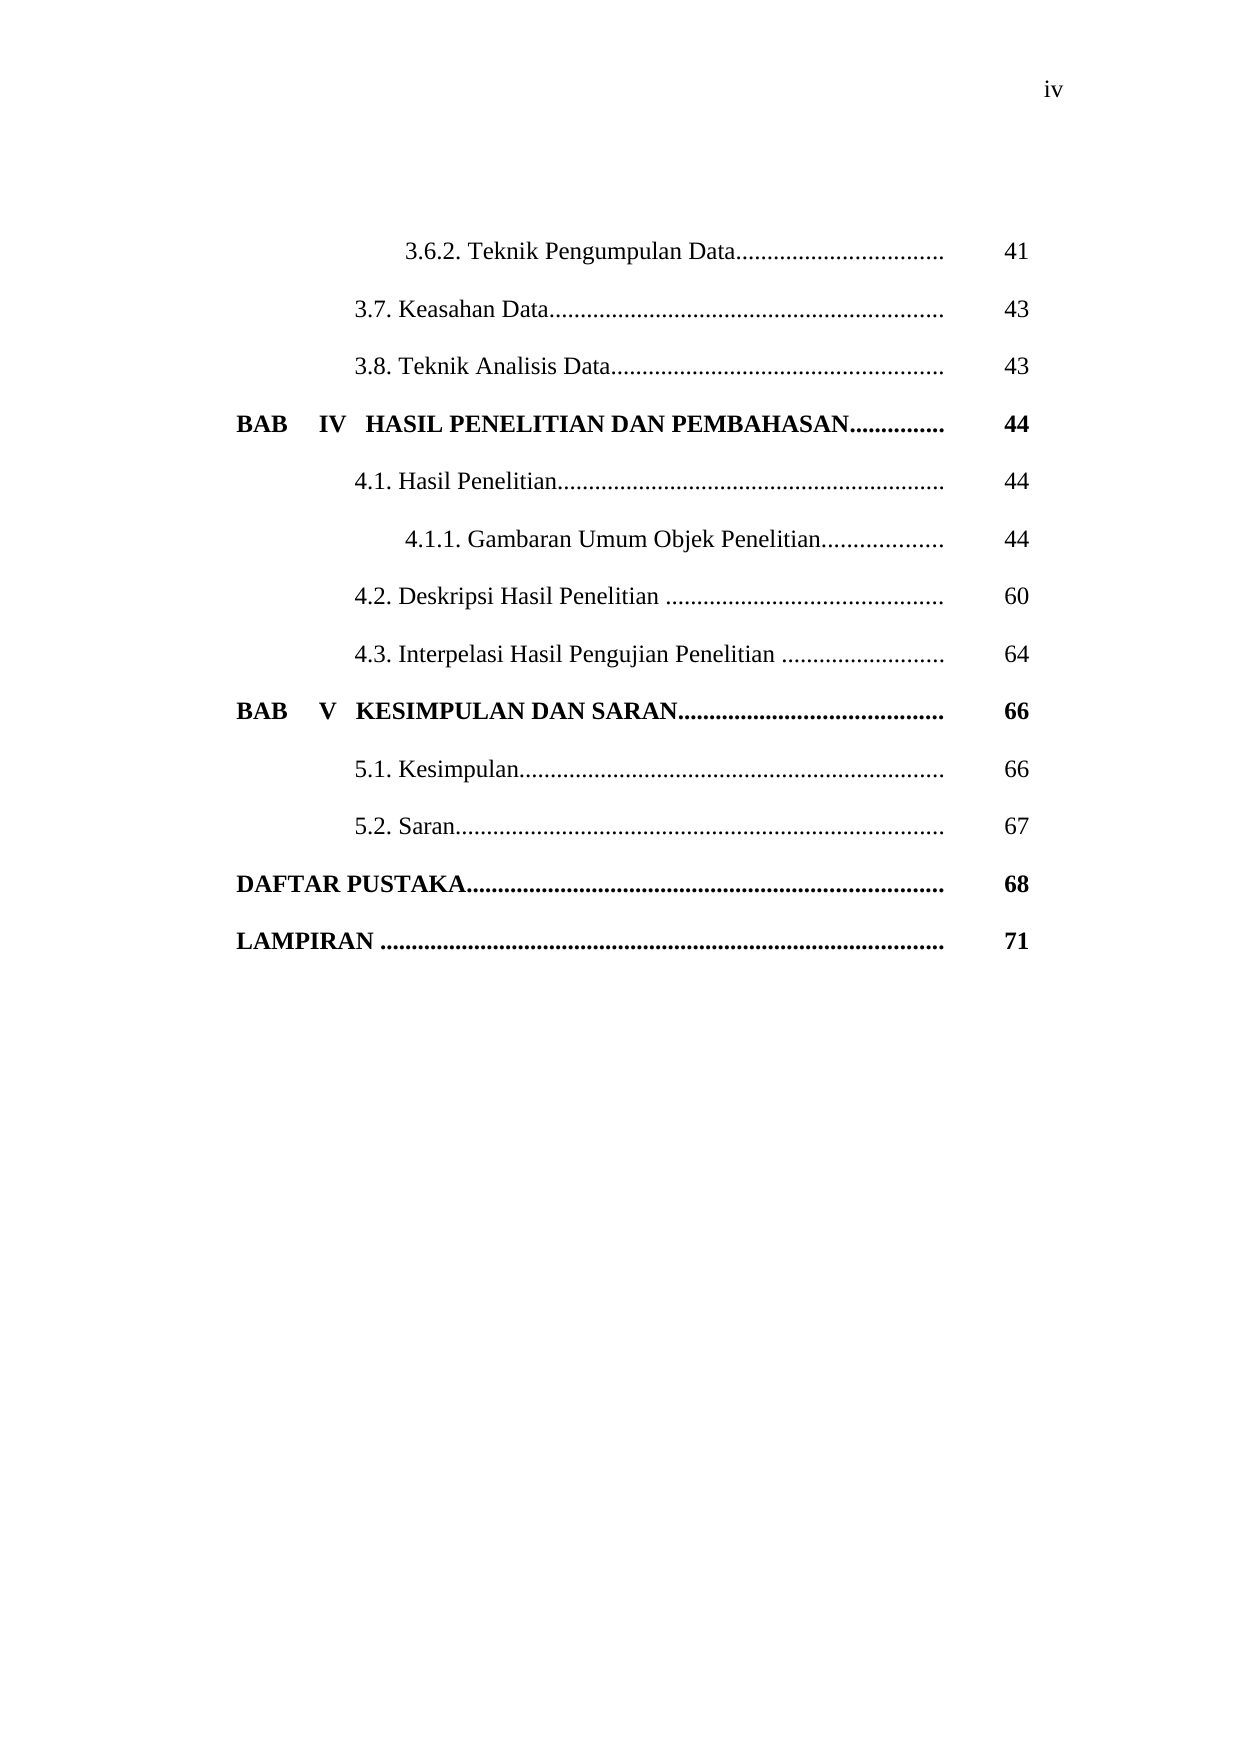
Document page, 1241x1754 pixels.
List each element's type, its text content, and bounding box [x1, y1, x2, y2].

list 3.6.2. Teknik Pengumpulan Data 41 [405, 236, 1063, 265]
text DAFTAR PUSTAKA 68 [236, 869, 1063, 897]
list 5.1. Kesimpulan 66 [354, 754, 1063, 782]
list 4.1.1. Gambaran Umum Objek Penelitian 44 [405, 524, 1063, 552]
list 4.3. Interpelasi Hasil Pengujian Penelitian 64 [354, 639, 1063, 667]
list 3.7. Keasahan Data 43 [354, 294, 1063, 322]
list 3.8. Teknik Analisis Data 43 [354, 351, 1063, 380]
text BAB V KESIMPULAN DAN SARAN 66 [236, 696, 1063, 725]
text BAB IV HASIL PENELITIAN DAN PEMBAHASAN 44 [236, 409, 1063, 437]
list 4.2. Deskripsi Hasil Penelitian 60 [354, 581, 1063, 610]
text LAMPIRAN 71 [236, 926, 1063, 955]
list 5.2. Saran 67 [354, 811, 1063, 840]
list 4.1. Hasil Penelitian 44 [354, 466, 1063, 495]
